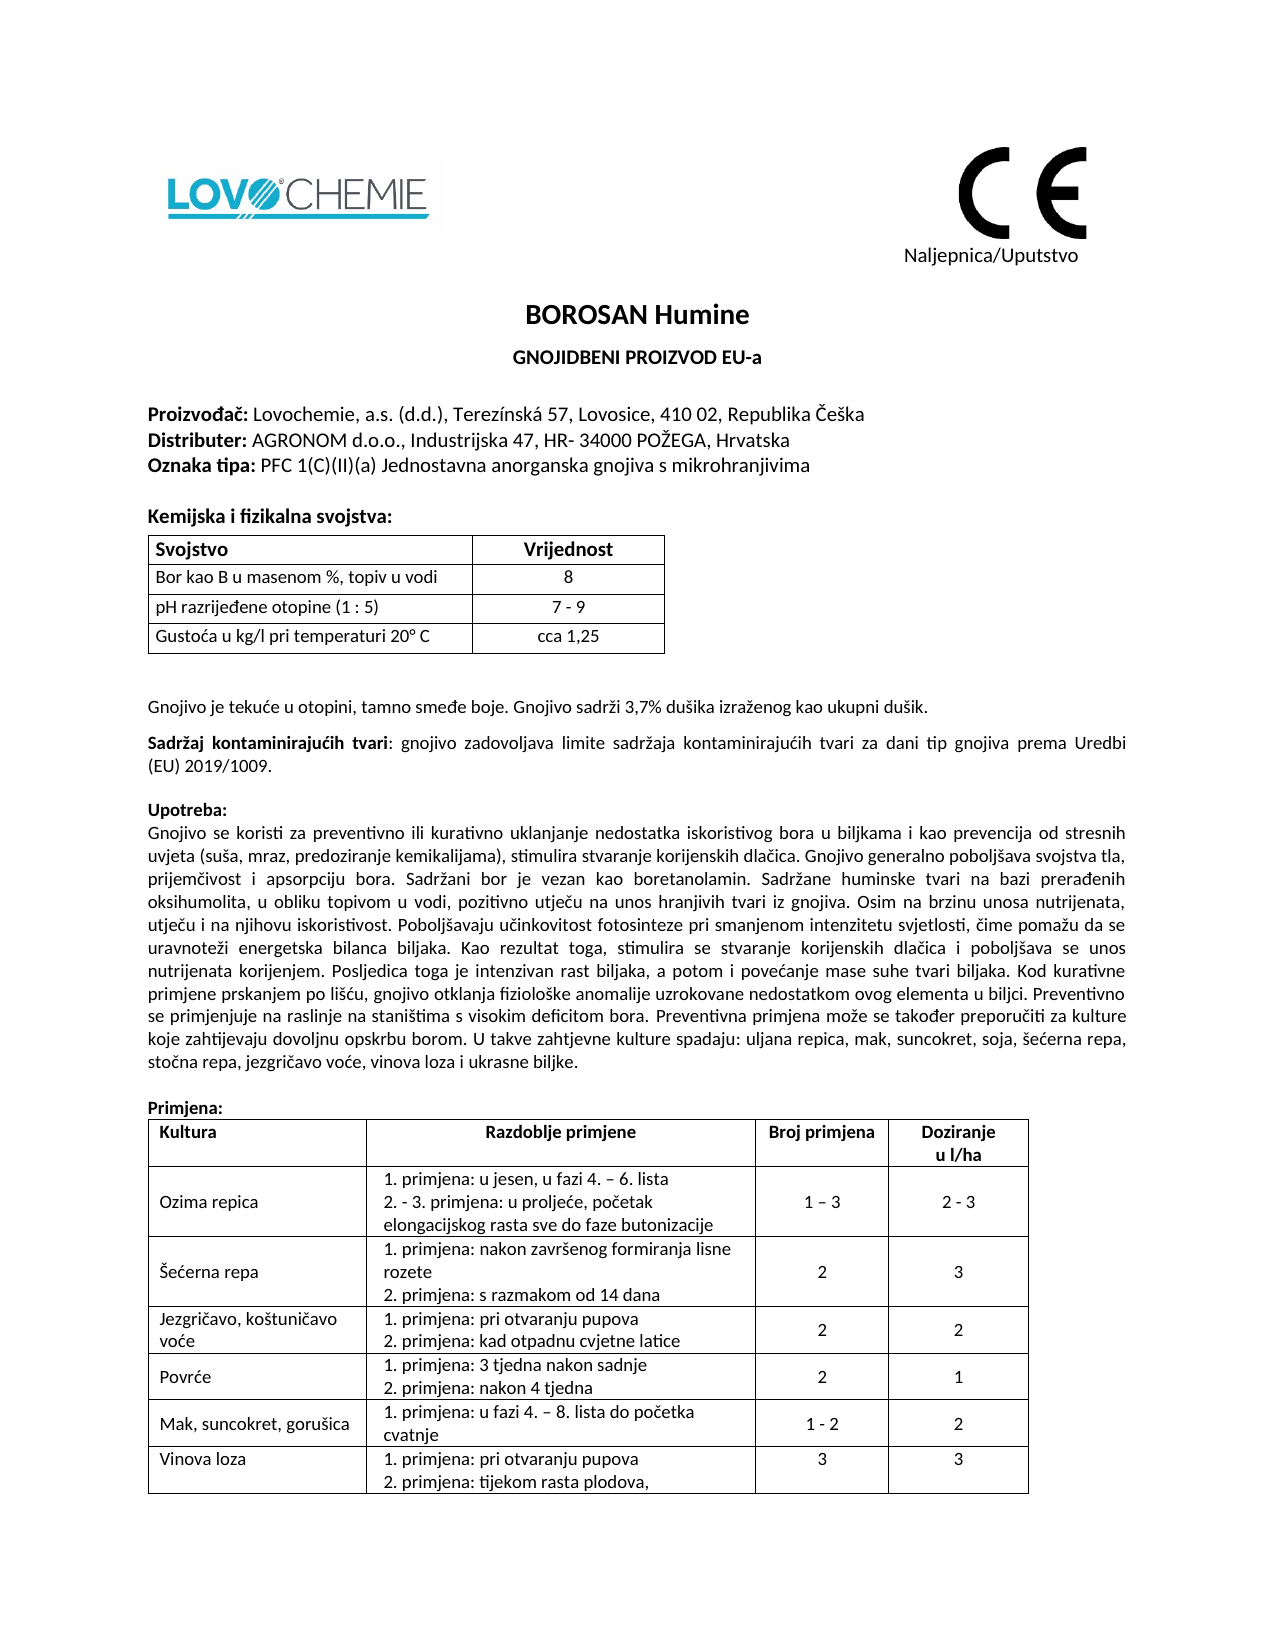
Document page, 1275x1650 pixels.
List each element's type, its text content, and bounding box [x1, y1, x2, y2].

table_cell 1. primjena: u fazi 4. – 8. lista do početka cvatnje [367, 1400, 755, 1446]
table_cell 2 [756, 1354, 888, 1399]
table_cell 2 [889, 1400, 1028, 1446]
table_cell 3 [889, 1237, 1028, 1306]
table_cell 2 - 3 [889, 1167, 1028, 1236]
table_cell 2 [889, 1307, 1028, 1352]
table_cell 3 [889, 1447, 1028, 1493]
table_cell Bor kao B u masenom %, topiv u vodi [149, 565, 472, 594]
picture [958, 147, 1087, 239]
subtitle Gnojivo se koristi za preventivno ili kurativno uklanjanje nedostatka iskoristivog bora u biljkama i kao prevencija od stresnih uvjeta (suša, mraz, predoziranje kemikalijama), stimulira stvaranje korijenskih dlačica. Gnojivo generalno poboljšava svojstva tla, prijemčivost i apsorpciju bora. Sadržani bor je vezan kao boretanolamin. Sadržane huminske tvari na bazi prerađenih oksihumolita, u obliku topivom u vodi, pozitivno utječu na unos hranjivih tvari iz gnojiva. Osim na brzinu unosa nutrijenata, utječu i na njihovu iskoristivost. Poboljšavaju učinkovitost fotosinteze pri smanjenom intenzitetu svjetlosti, čime pomažu da se uravnoteži energetska bilanca biljaka. Kao rezultat toga, stimulira se stvaranje korijenskih dlačica i poboljšava se unos nutrijenata korijenjem. Posljedica toga je intenzivan rast biljaka, a potom i povećanje mase suhe tvari biljaka. Kod kurativne primjene prskanjem po lišću, gnojivo otklanja fiziološke anomalije uzrokovane nedostatkom ovog elementa u biljci. Preventivno se primjenjuje na raslinje na staništima s visokim deficitom bora. Preventivna primjena može se također preporučiti za kulture koje zahtijevaju dovoljnu opskrbu borom. U takve zahtjevne kulture spadaju: uljana repica, mak, suncokret, soja, šećerna repa, stočna repa, jezgričavo voće, vinova loza i ukrasne biljke. [148, 821, 1127, 1073]
text Distributer: AGRONOM d.o.o., Industrijska 47, HR- 34000 POŽEGA, Hrvatska [148, 427, 1127, 452]
table_cell Gustoća u kg/l pri temperaturi 20° C [149, 624, 472, 653]
table_cell Mak, suncokret, gorušica [149, 1400, 366, 1446]
table_header Razdoblje primjene [367, 1120, 755, 1166]
table_header Broj primjena [756, 1120, 888, 1166]
table_cell 1. primjena: 3 tjedna nakon sadnje 2. primjena: nakon 4 tjedna [367, 1354, 755, 1399]
table_cell Vinova loza [149, 1447, 366, 1493]
picture [147, 158, 445, 239]
table_cell 1 - 2 [756, 1400, 888, 1446]
table_cell 7 - 9 [473, 595, 664, 623]
text Oznaka tipa: PFC 1(C)(II)(a) Jednostavna anorganska gnojiva s mikrohranjivima [148, 452, 1127, 478]
table_cell cca 1,25 [473, 624, 664, 653]
table_cell Ozima repica [149, 1167, 366, 1236]
table_cell 3 [756, 1447, 888, 1493]
table_cell Povrće [149, 1354, 366, 1399]
table_cell 2 [756, 1237, 888, 1306]
subtitle Kemijska i fizikalna svojstva: [148, 503, 1127, 529]
table_cell 1. primjena: pri otvaranju pupova 2. primjena: kad otpadnu cvjetne latice [367, 1307, 755, 1352]
table_cell pH razrijeđene otopine (1 : 5) [149, 595, 472, 623]
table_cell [367, 1447, 755, 1493]
table_header Doziranje u l/ha [889, 1120, 1028, 1166]
table_header Vrijednost [473, 536, 664, 564]
table_cell 1. primjena: u jesen, u fazi 4. – 6. lista 2. - 3. primjena: u proljeće, početak elongacijskog rasta sve do faze butonizacije [367, 1167, 755, 1236]
text Sadržaj kontaminirajućih tvari: gnojivo zadovoljava limite sadržaja kontaminirajućih tvari za dani tip gnojiva prema Uredbi (EU) 2019/1009. [148, 731, 1127, 777]
text Primjena: [148, 1096, 1127, 1119]
table_cell 1. primjena: nakon završenog formiranja lisne rozete 2. primjena: s razmakom od 14 dana [367, 1237, 755, 1306]
table_cell 1 [889, 1354, 1028, 1399]
table_cell 2 [756, 1307, 888, 1352]
subtitle Upotreba: [148, 798, 1127, 821]
table_cell Jezgričavo, koštuničavo voće [149, 1307, 366, 1352]
table_header Svojstvo [149, 536, 472, 564]
text GNOJIDBENI PROIZVOD EU-a [148, 344, 1127, 370]
table_cell Šećerna repa [149, 1237, 366, 1306]
table_cell 8 [473, 565, 664, 594]
text Proizvođač: Lovochemie, a.s. (d.d.), Terezínská 57, Lovosice, 410 02, Republika Češka [148, 402, 1127, 427]
text Gnojivo je tekuće u otopini, tamno smeđe boje. Gnojivo sadrži 3,7% dušika izraženog kao ukupni dušik. [148, 696, 1127, 718]
text BOROSAN Humine [148, 296, 1127, 332]
table_cell 1 – 3 [756, 1167, 888, 1236]
table_header Kultura [149, 1120, 366, 1166]
